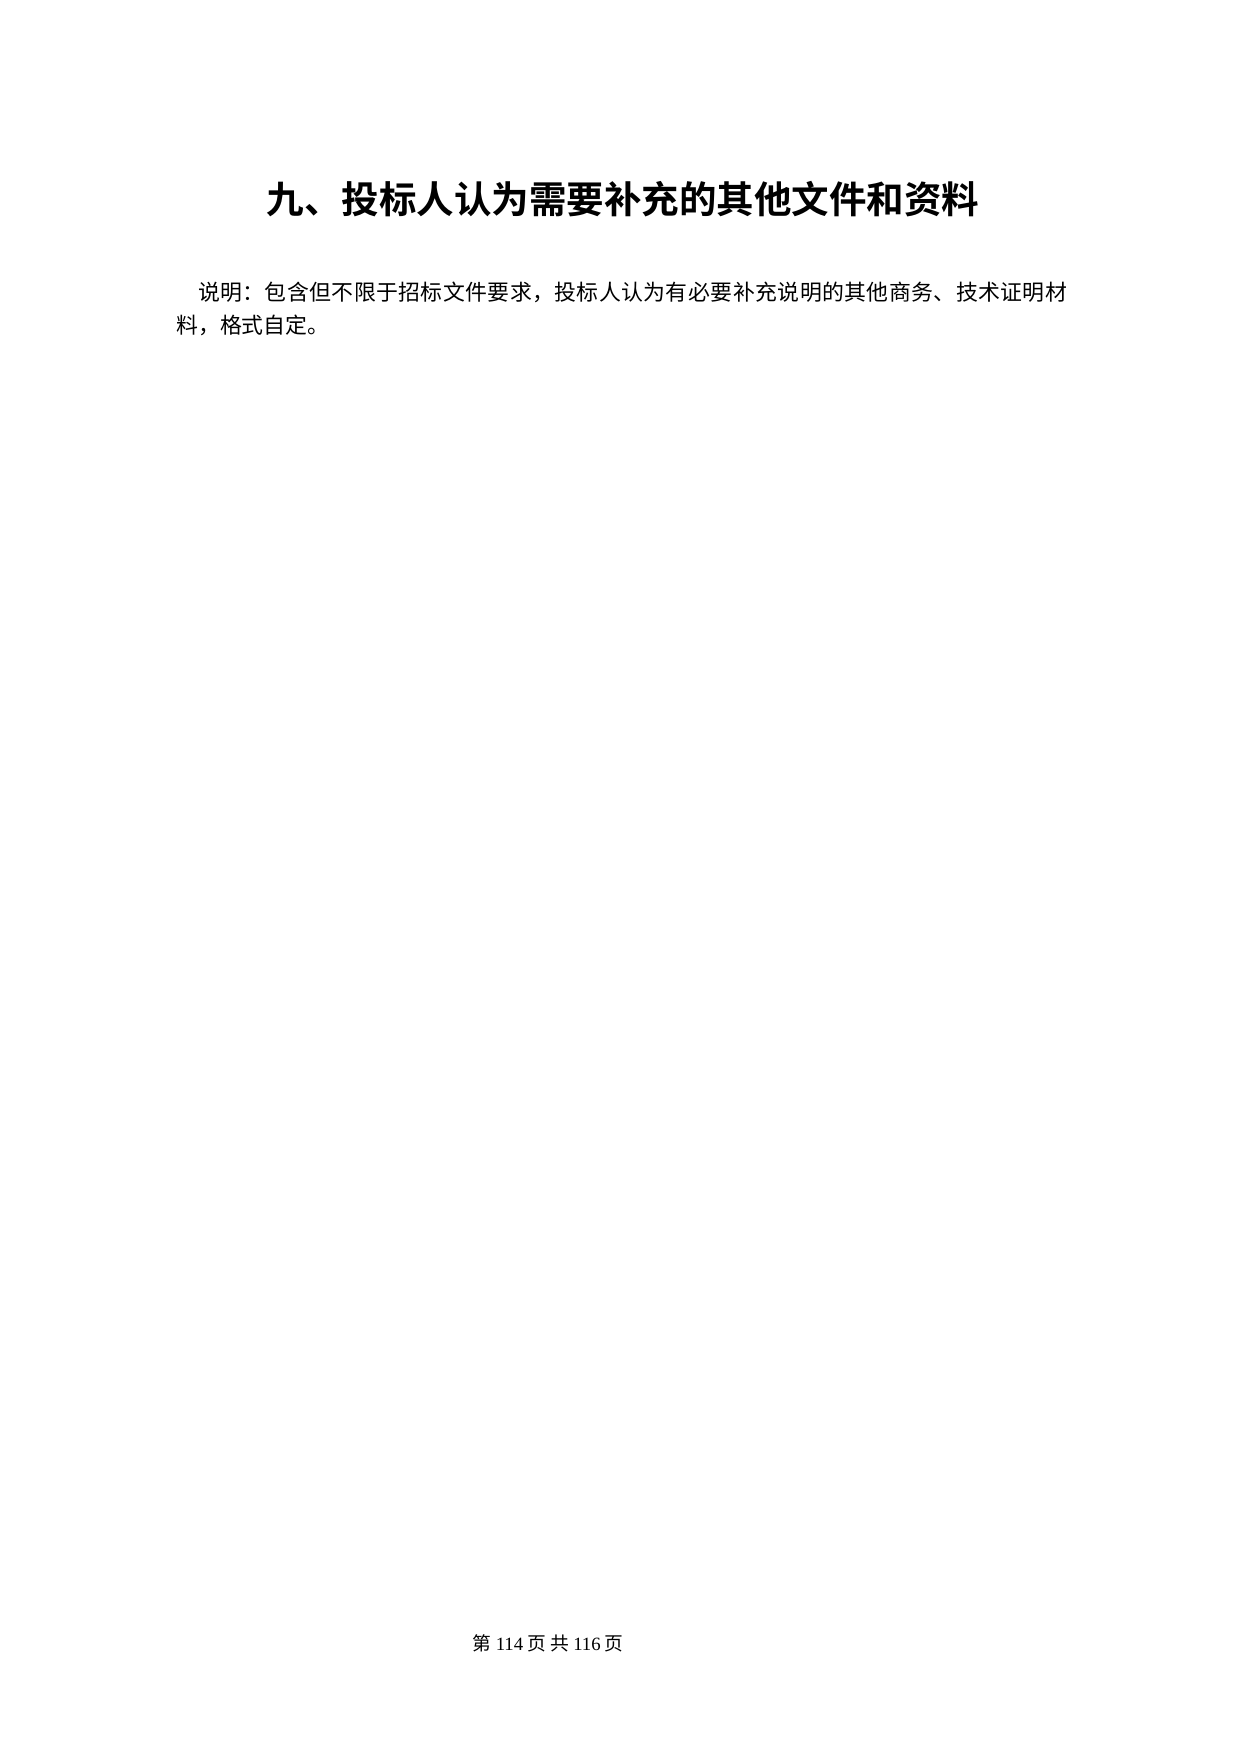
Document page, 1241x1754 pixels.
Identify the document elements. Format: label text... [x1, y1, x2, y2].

text 说明：包含但不限于招标文件要求，投标人认为有必要补充说明的其他商务、技术证明材料，格式自定。 [176, 275, 1069, 340]
text 九、投标人认为需要补充的其他文件和资料 [176, 165, 1069, 230]
